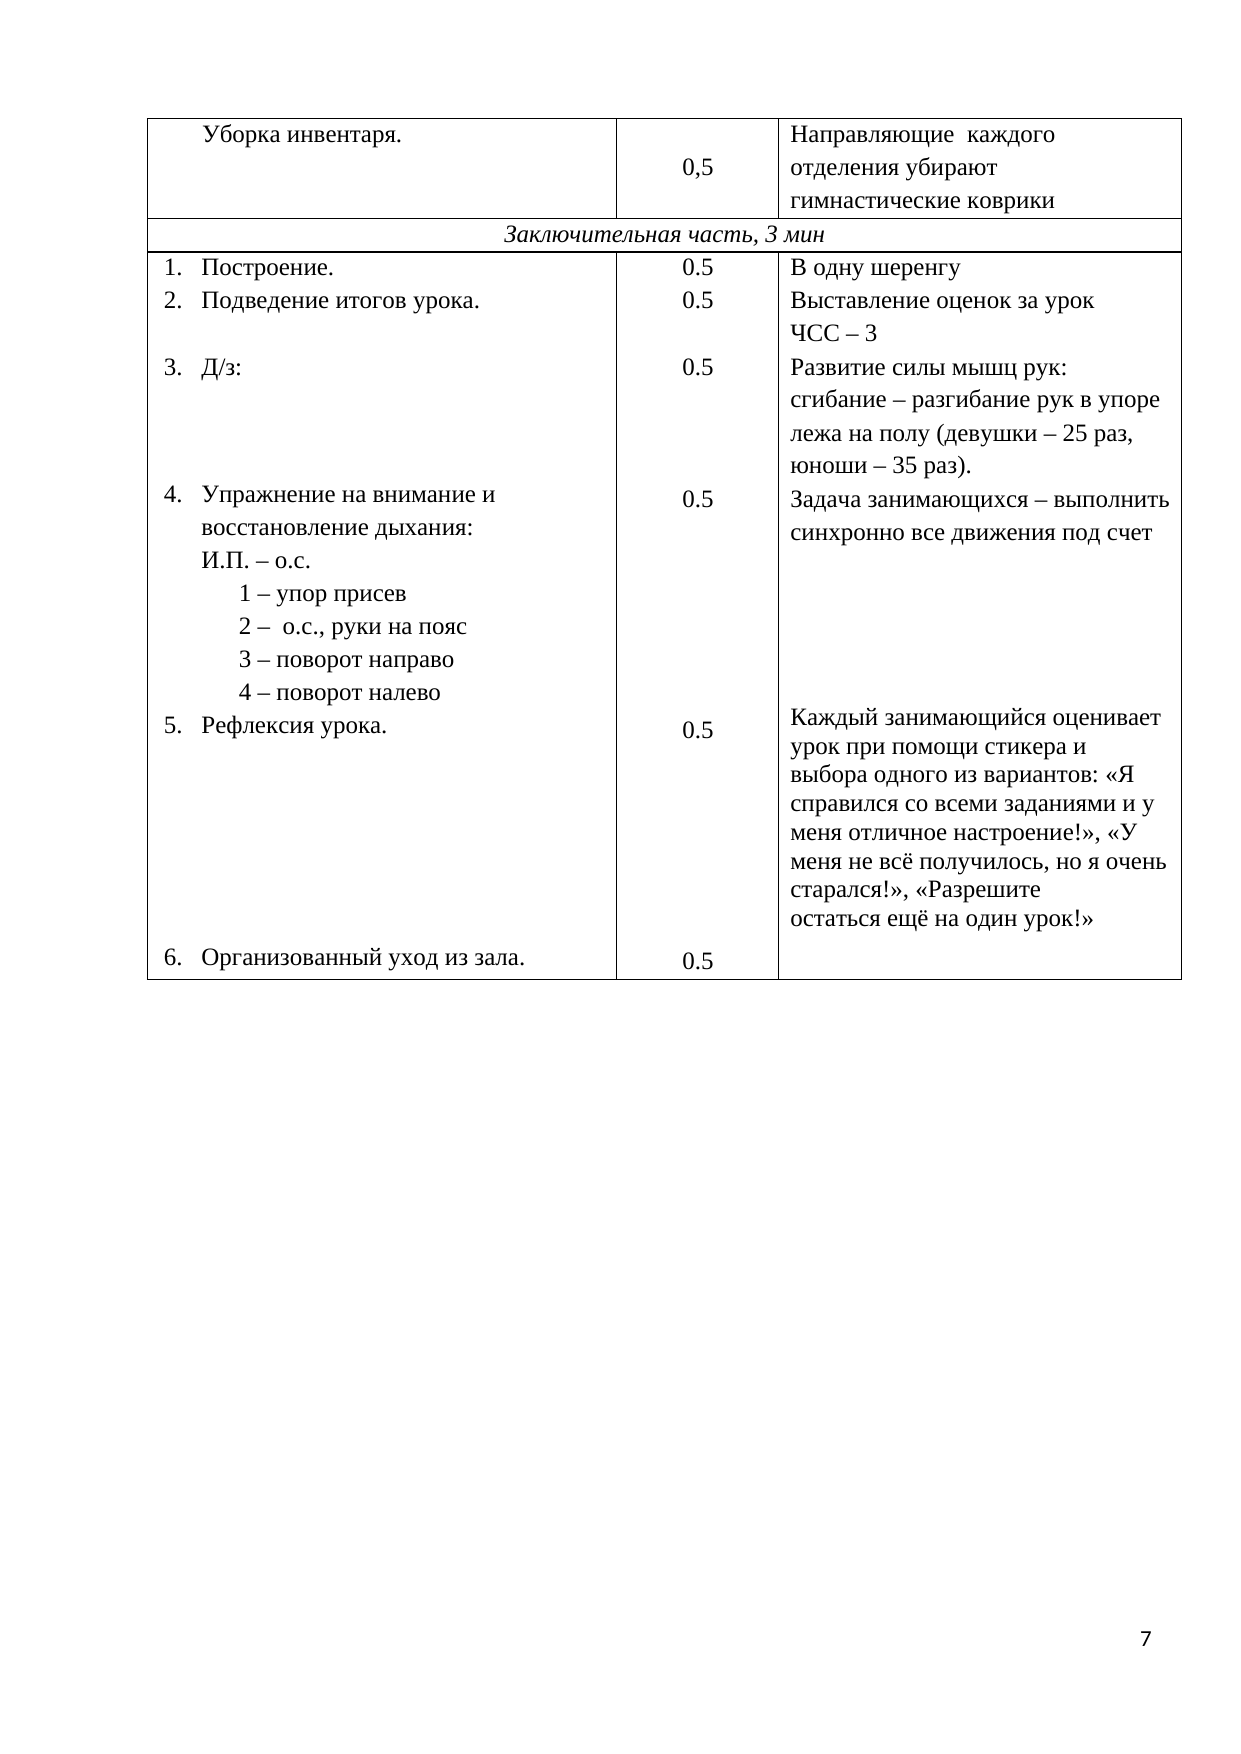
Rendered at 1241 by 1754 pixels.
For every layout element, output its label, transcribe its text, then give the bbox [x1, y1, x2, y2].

table_cell 0.5 0.5 0.5 0.5 0.5 0.5 [617, 253, 778, 978]
table_cell Построение. Подведение итогов урока. Д/з: Упражнение на внимание и восстановление дыхания: И.П. – о.с. 1 – упор присев 2 – о.с., руки на пояс 3 – поворот направо 4 – поворот налево Рефлексия урока. Организованный уход из зала. [148, 253, 616, 978]
table_cell В одну шеренгу Выставление оценок за урок ЧСС – 3 Развитие силы мышц рук: сгибание – разгибание рук в упоре лежа на полу (девушки – 25 раз, юноши – 35 раз). Задача занимающихся – выполнить синхронно все движения под счет Каждый занимающийся оценивает урок при помощи стикера и выбора одного из вариантов: «Я справился со всеми заданиями и у меня отличное настроение!», «У меня не всё получилось, но я очень старался!», «Разрешите остаться ещё на один урок!» [779, 253, 1181, 978]
table_cell 15 0,5 14 0,5 [617, 119, 778, 218]
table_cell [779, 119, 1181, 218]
table_cell Заключительная часть, 3 мин [148, 219, 1181, 251]
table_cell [148, 119, 616, 218]
